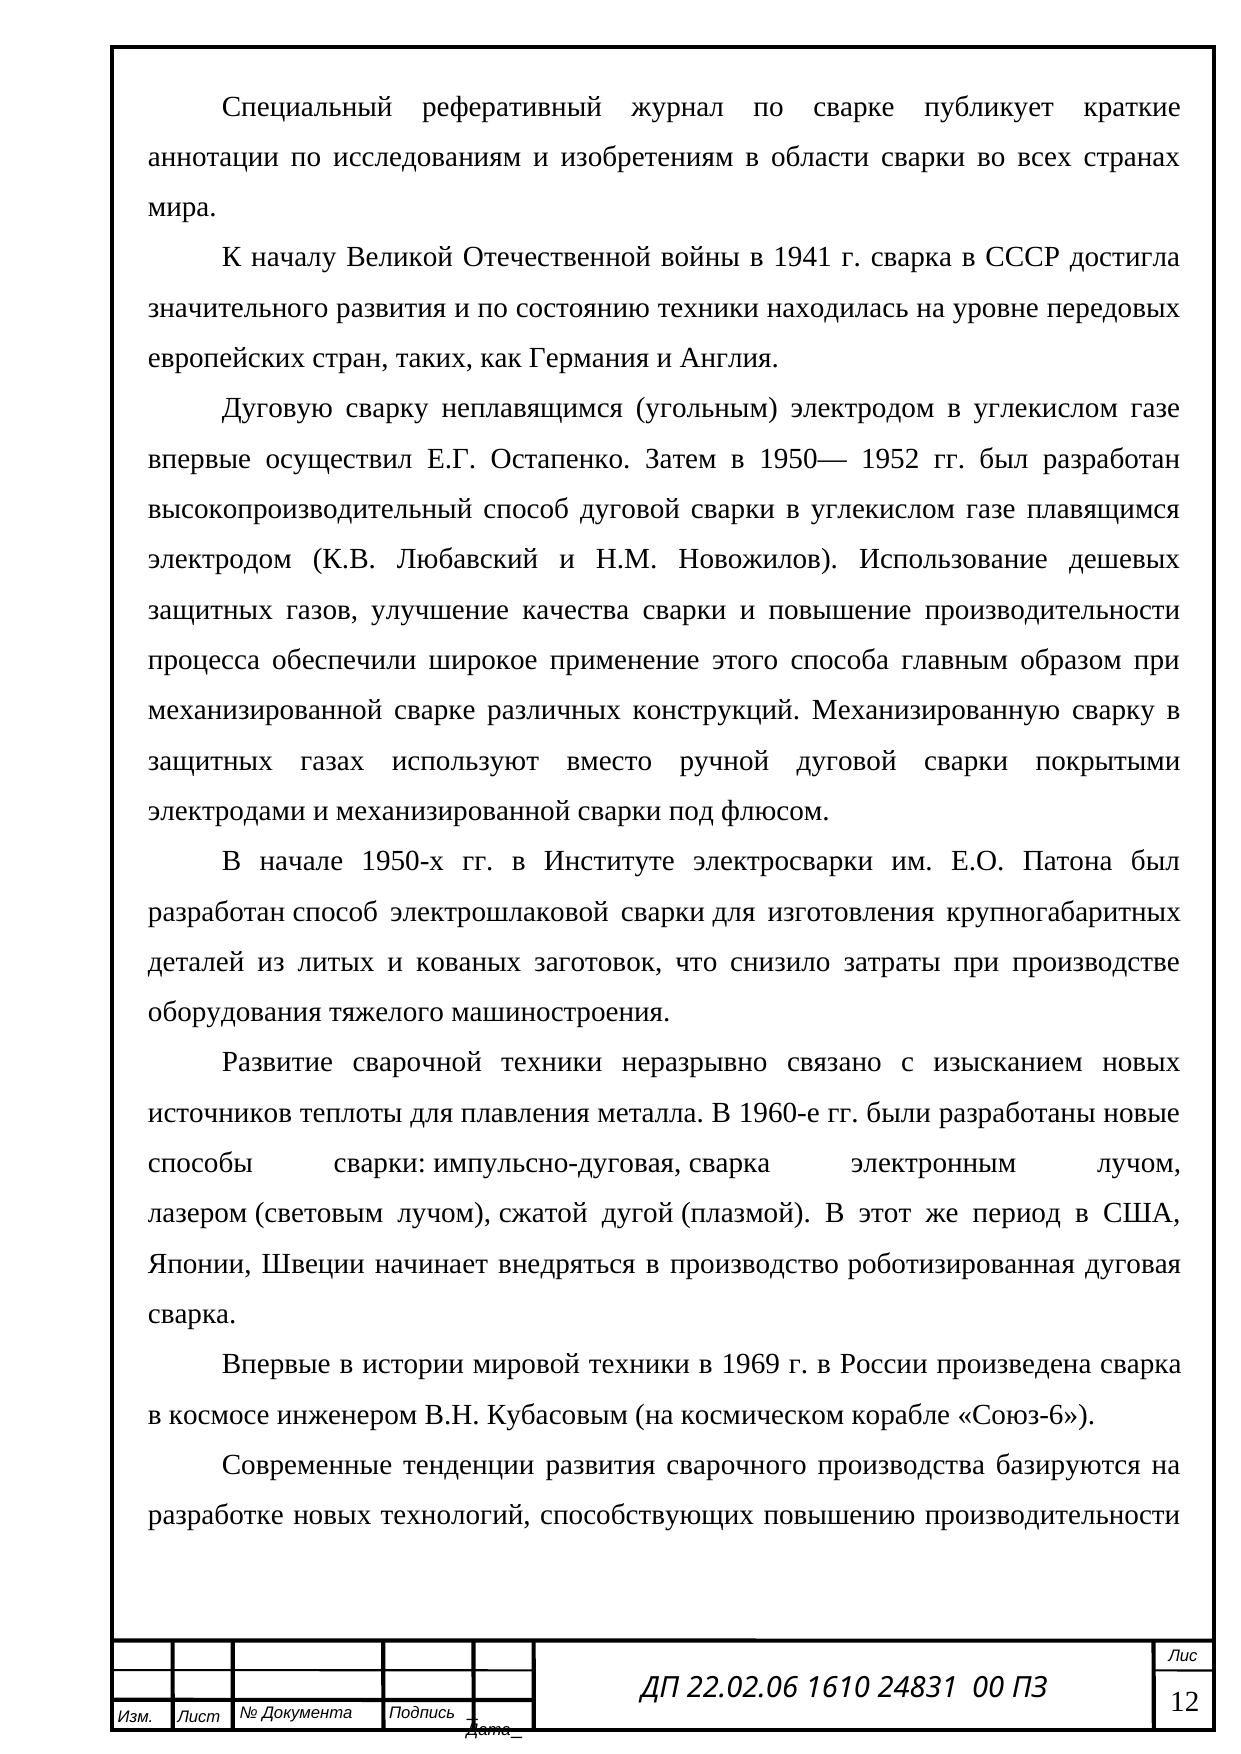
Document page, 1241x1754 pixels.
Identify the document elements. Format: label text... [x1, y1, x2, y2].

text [148, 1447, 1181, 1531]
text Впервые в истории мировой техники в 1969 г. в России произведена сварка в космосе инженером В.Н. Кубасовым (на космическом корабле «Союз-6»). [148, 1346, 1181, 1430]
text Специальный реферативный журнал по сварке публикует краткие аннотации по исследованиям и изобретениям в области сварки во всех странах мира. [148, 89, 1181, 223]
text В начале 1950-х гг. в Институте электросварки им. Е.О. Патона был разработан способ электрошлаковой сварки для изготовления крупногабаритных деталей из литых и кованых заготовок, что снизило затраты при производстве оборудования тяжелого машиностроения. [148, 843, 1181, 1028]
text К началу Великой Отечественной войны в 1941 г. сварка в СССР достигла значительного развития и по состоянию техники находилась на уровне передовых европейских стран, таких, как Германия и Англия. [148, 239, 1181, 374]
text Развитие сварочной техники неразрывно связано с изысканием новых источников теплоты для плавления металла. В 1960-е гг. были разработаны новые способы сварки: импульсно-дуговая, сварка электронным лучом, лазером (световым лучом), сжатой дугой (плазмой). В этот же период в США, Японии, Швеции начинает внедряться в производство роботизированная дуговая сварка. [148, 1044, 1181, 1330]
text Дуговую сварку неплавящимся (угольным) электродом в углекислом газе впервые осуществил Е.Г. Остапенко. Затем в 1950— 1952 гг. был разработан высокопроизводительный способ дуговой сварки в углекислом газе плавящимся электродом (К.В. Любавский и Н.М. Новожилов). Использование дешевых защитных газов, улучшение качества сварки и повышение производительности процесса обеспечили широкое применение этого способа главным образом при механизированной сварке различных конструкций. Механизированную сварку в защитных газах используют вместо ручной дуговой сварки покрытыми электродами и механизированной сварки под флюсом. [148, 391, 1181, 827]
